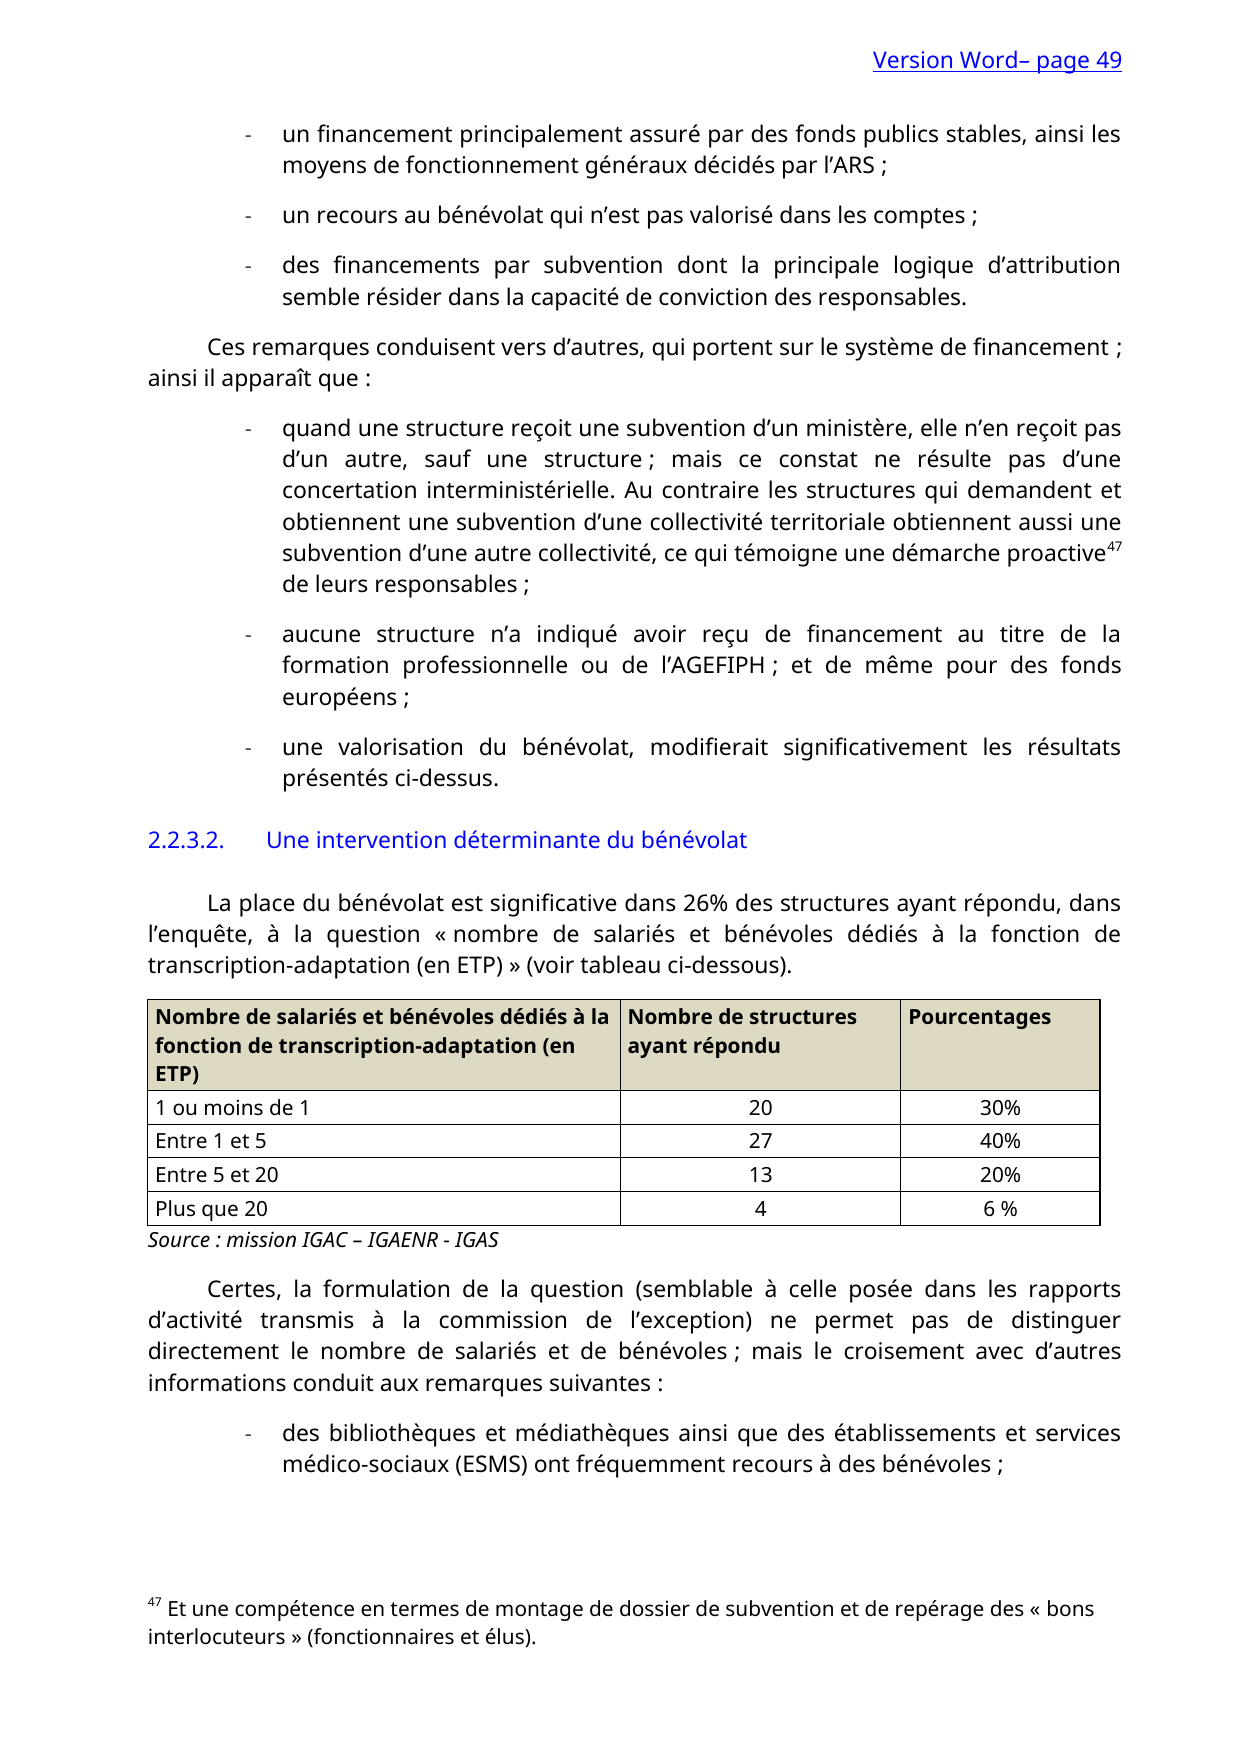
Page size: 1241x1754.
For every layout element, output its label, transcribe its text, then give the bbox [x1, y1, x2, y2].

table_cell 4 [621, 1192, 900, 1224]
text Source : mission IGAC – IGAENR - IGAS [148, 1226, 1122, 1254]
table_cell 1 ou moins de 1 [148, 1091, 620, 1123]
table_cell Plus que 20 [148, 1192, 620, 1224]
list un financement principalement assuré par des fonds publics stables, ainsi les moyens de fonctionnement généraux décidés par l’ARS ; [244, 118, 1122, 181]
table_cell 40% [901, 1125, 1099, 1157]
table_cell 13 [621, 1158, 900, 1191]
list aucune structure n’a indiqué avoir reçu de financement au titre de la formation professionnelle ou de l’AGEFIPH ; et de même pour des fonds européens ; [244, 618, 1122, 712]
table_cell Entre 1 et 5 [148, 1125, 620, 1157]
table_cell 20 [621, 1091, 900, 1123]
text Ces remarques conduisent vers d’autres, qui portent sur le système de financement ; ainsi il apparaît que : [148, 331, 1122, 393]
text Certes, la formulation de la question (semblable à celle posée dans les rapports d’activité transmis à la commission de l’exception) ne permet pas de distinguer directement le nombre de salariés et de bénévoles ; mais le croisement avec d’autres informations conduit aux remarques suivantes : [148, 1273, 1122, 1398]
list une valorisation du bénévolat, modifierait significativement les résultats présentés ci-dessus. [244, 731, 1122, 793]
table_cell Entre 5 et 20 [148, 1158, 620, 1191]
table_header Nombre de salariés et bénévoles dédiés à la fonction de transcription-adaptation (en ETP) [148, 1000, 620, 1090]
text La place du bénévolat est significative dans 26% des structures ayant répondu, dans l’enquête, à la question « nombre de salariés et bénévoles dédiés à la fonction de transcription-adaptation (en ETP) » (voir tableau ci-dessous). [148, 887, 1122, 981]
list des bibliothèques et médiathèques ainsi que des établissements et services médico-sociaux (ESMS) ont fréquemment recours à des bénévoles ; [244, 1416, 1122, 1479]
list quand une structure reçoit une subvention d’un ministère, elle n’en reçoit pas d’un autre, sauf une structure ; mais ce constat ne résulte pas d’une concertation interministérielle. Au contraire les structures qui demandent et obtiennent une subvention d’une collectivité territoriale obtiennent aussi une subvention d’une autre collectivité, ce qui témoigne une démarche proactive de leurs responsables ; [244, 412, 1122, 599]
list un recours au bénévolat qui n’est pas valorisé dans les comptes ; [244, 199, 1122, 231]
subtitle Une intervention déterminante du bénévolat [148, 824, 1122, 856]
table_cell 30% [901, 1091, 1099, 1123]
table_cell 20% [901, 1158, 1099, 1191]
list des financements par subvention dont la principale logique d’attribution semble résider dans la capacité de conviction des responsables. [244, 249, 1122, 312]
table_header Nombre de structures ayant répondu [621, 1000, 900, 1090]
table_cell 6 % [901, 1192, 1099, 1224]
table_header Pourcentages [901, 1000, 1099, 1090]
table_cell 27 [621, 1125, 900, 1157]
